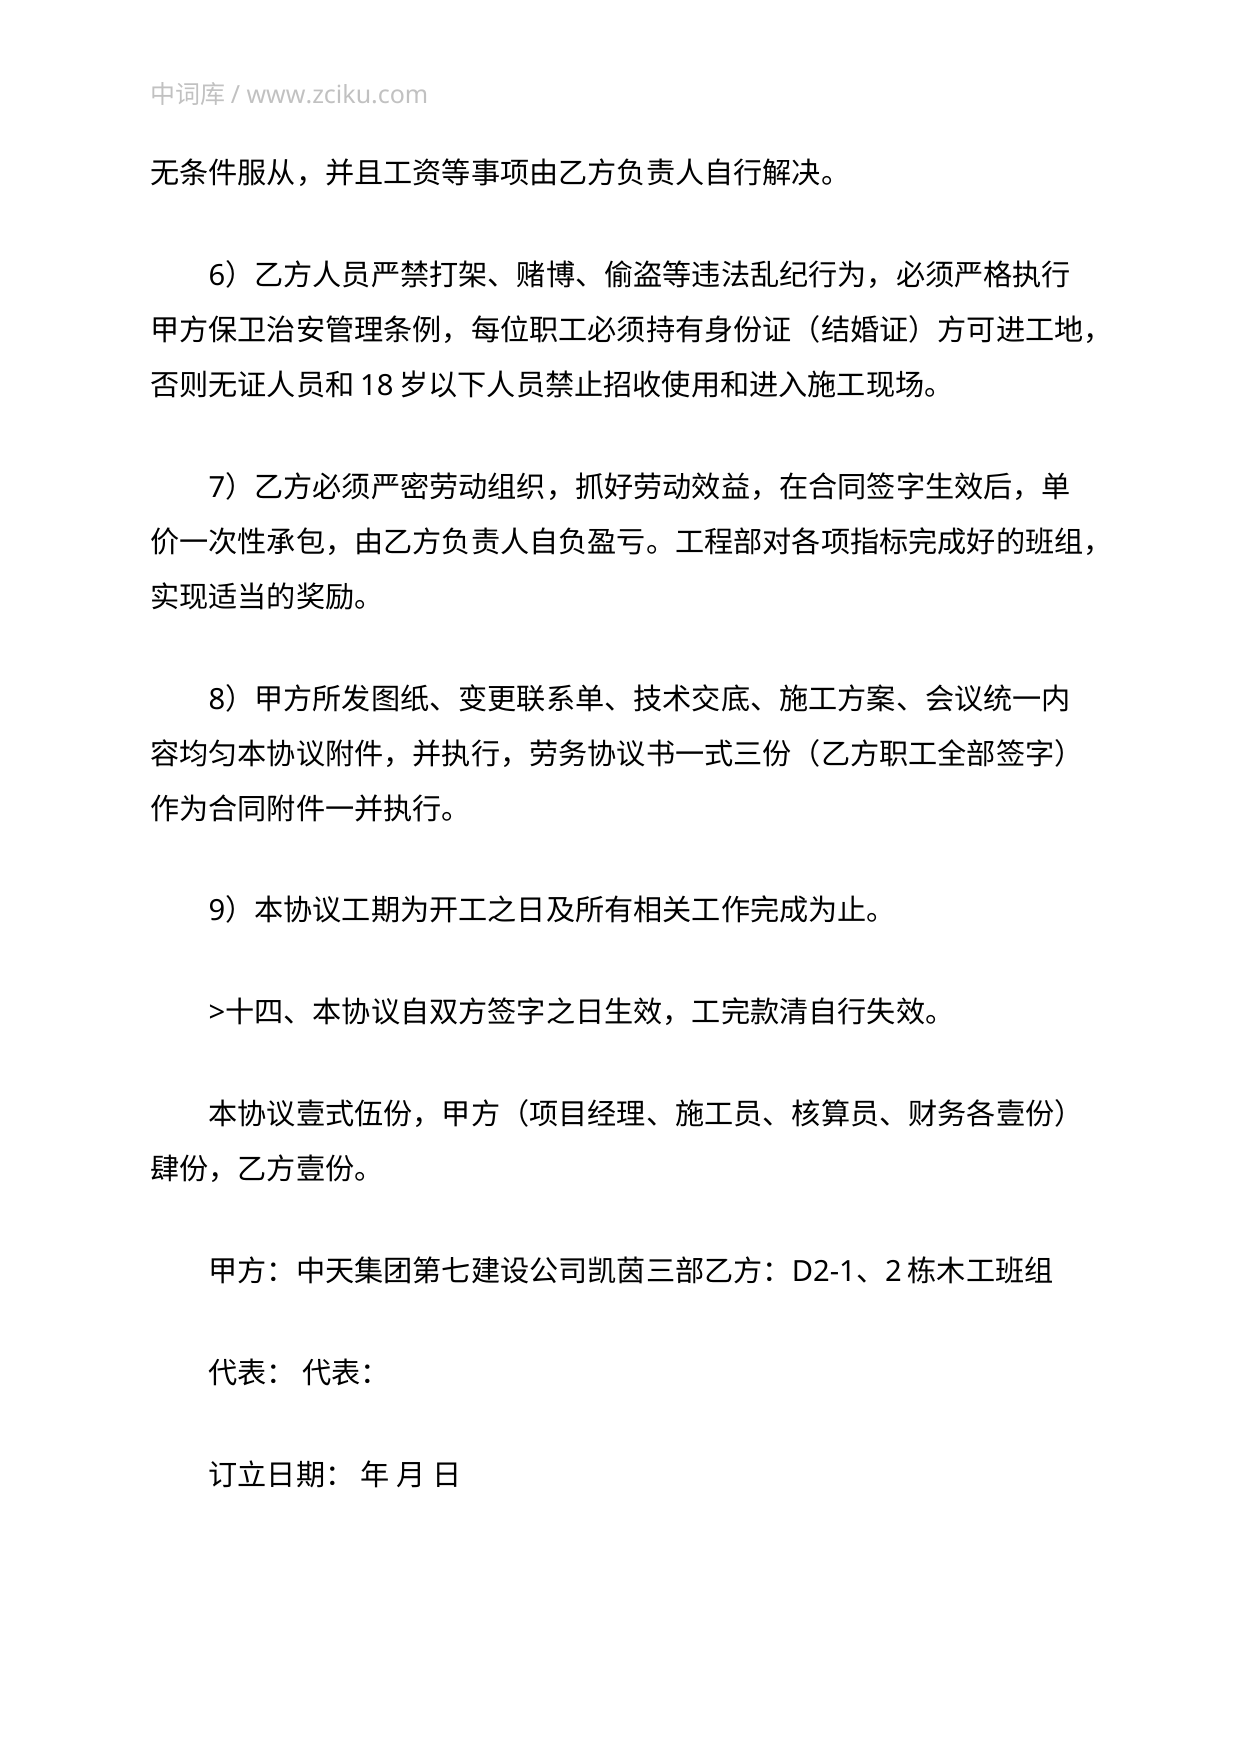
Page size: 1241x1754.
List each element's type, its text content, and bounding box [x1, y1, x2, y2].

text >十四、本协议自双方签字之日生效，工完款清自行失效。 [150, 989, 1090, 1031]
text 9）本协议工期为开工之日及所有相关工作完成为止。 [150, 887, 1090, 929]
text 甲方：中天集团第七建设公司凯茵三部乙方：D2-1、2栋木工班组 [150, 1248, 1090, 1290]
text 6）乙方人员严禁打架、赌博、偷盗等违法乱纪行为，必须严格执行甲方保卫治安管理条例，每位职工必须持有身份证（结婚证）方可进工地，否则无证人员和18岁以下人员禁止招收使用和进入施工现场。 [150, 252, 1090, 404]
text 订立日期： 年 月 日 [150, 1451, 1090, 1494]
text 7）乙方必须严密劳动组织，抓好劳动效益，在合同签字生效后，单价一次性承包，由乙方负责人自负盈亏。工程部对各项指标完成好的班组，实现适当的奖励。 [150, 464, 1090, 616]
text 本协议壹式伍份，甲方（项目经理、施工员、核算员、财务各壹份）肆份，乙方壹份。 [150, 1091, 1090, 1188]
text 8）甲方所发图纸、变更联系单、技术交底、施工方案、会议统一内容均匀本协议附件，并执行，劳务协议书一式三份（乙方职工全部签字）作为合同附件一并执行。 [150, 675, 1090, 827]
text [150, 150, 1090, 192]
text 代表： 代表： [150, 1349, 1090, 1392]
